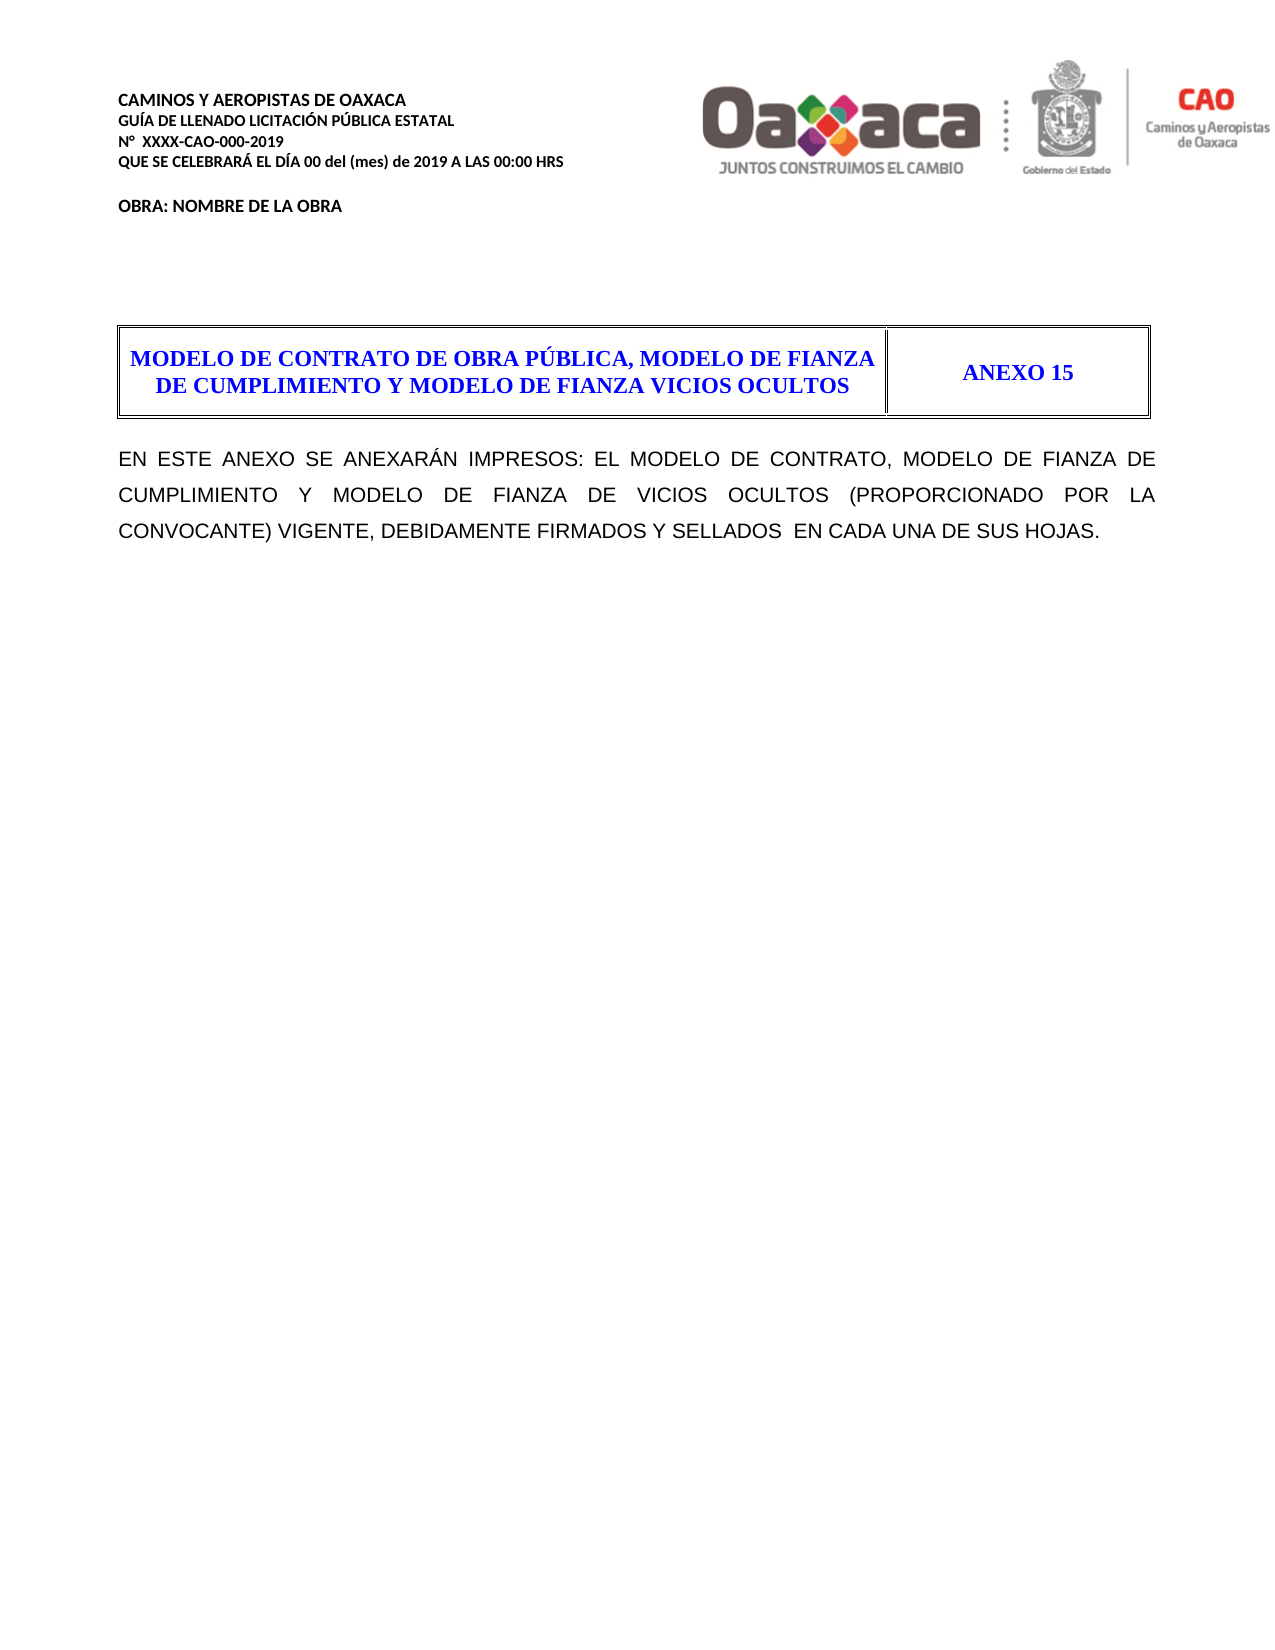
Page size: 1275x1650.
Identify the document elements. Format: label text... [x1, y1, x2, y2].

table_header ANEXO 15 [887, 328, 1148, 415]
text EN ESTE ANEXO SE ANEXARÁN IMPRESOS: EL MODELO DE CONTRATO, MODELO DE FIANZA DE CUMPLIMIENTO Y MODELO DE FIANZA DE VICIOS OCULTOS (PROPORCIONADO POR LA CONVOCANTE) VIGENTE, DEBIDAMENTE FIRMADOS Y SELLADOS EN CADA UNA DE SUS HOJAS. [118, 447, 1157, 543]
table_header MODELO DE CONTRATO DE OBRA PÚBLICA, MODELO DE FIANZA DE CUMPLIMIENTO Y MODELO DE FIANZA VICIOS OCULTOS [118, 326, 887, 415]
picture [702, 60, 1275, 178]
